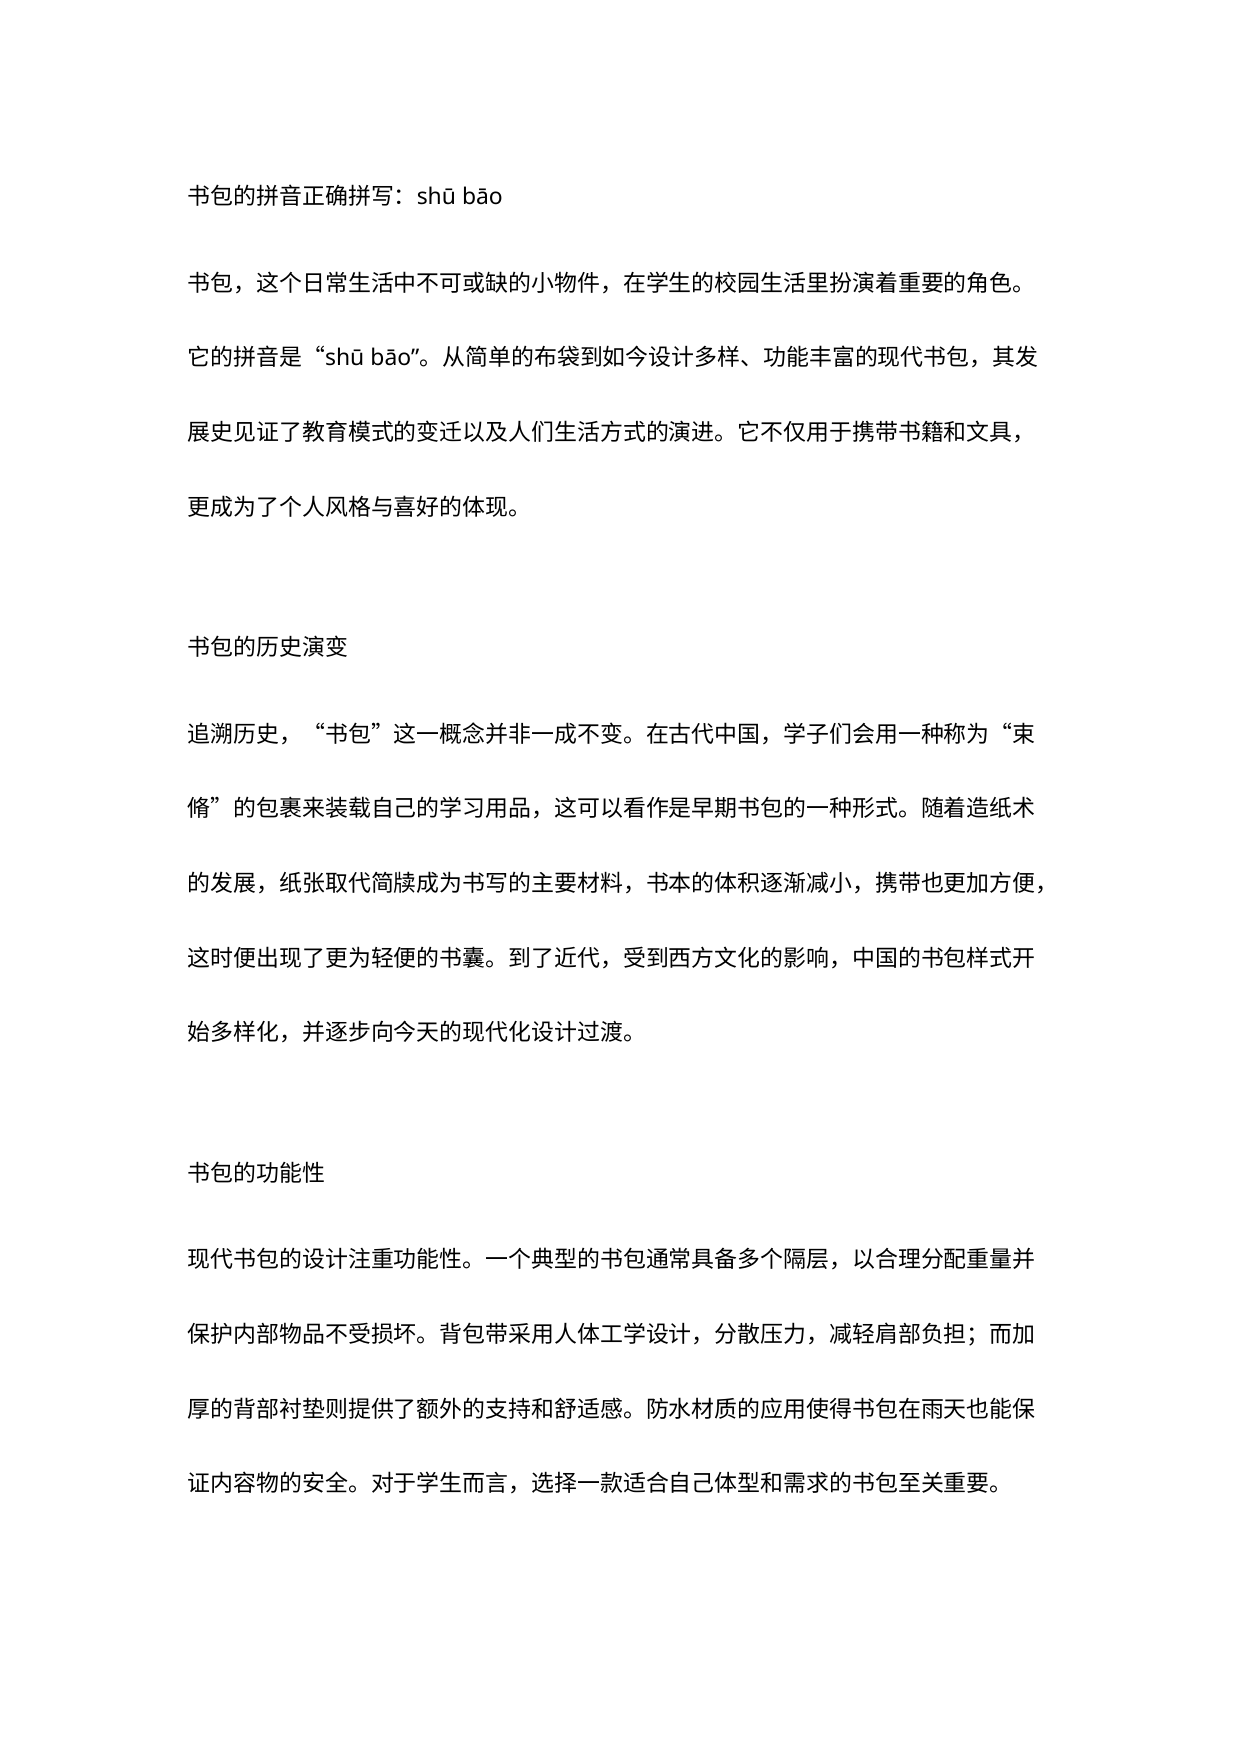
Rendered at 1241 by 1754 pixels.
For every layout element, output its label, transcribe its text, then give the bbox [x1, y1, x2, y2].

text 书包的功能性 [187, 1139, 1053, 1204]
text 书包，这个日常生活中不可或缺的小物件，在学生的校园生活里扮演着重要的角色。它的拼音是“shū bāo”。从简单的布袋到如今设计多样、功能丰富的现代书包，其发展史见证了教育模式的变迁以及人们生活方式的演进。它不仅用于携带书籍和文具，更成为了个人风格与喜好的体现。 [187, 249, 1053, 538]
text 书包的历史演变 [187, 613, 1053, 678]
text 现代书包的设计注重功能性。一个典型的书包通常具备多个隔层，以合理分配重量并保护内部物品不受损坏。背包带采用人体工学设计，分散压力，减轻肩部负担；而加厚的背部衬垫则提供了额外的支持和舒适感。防水材质的应用使得书包在雨天也能保证内容物的安全。对于学生而言，选择一款适合自己体型和需求的书包至关重要。 [187, 1225, 1053, 1514]
text 追溯历史，“书包”这一概念并非一成不变。在古代中国，学子们会用一种称为“束脩”的包裹来装载自己的学习用品，这可以看作是早期书包的一种形式。随着造纸术的发展，纸张取代简牍成为书写的主要材料，书本的体积逐渐减小，携带也更加方便，这时便出现了更为轻便的书囊。到了近代，受到西方文化的影响，中国的书包样式开始多样化，并逐步向今天的现代化设计过渡。 [187, 700, 1053, 1063]
text 书包的拼音正确拼写：shū bāo [187, 162, 1053, 227]
